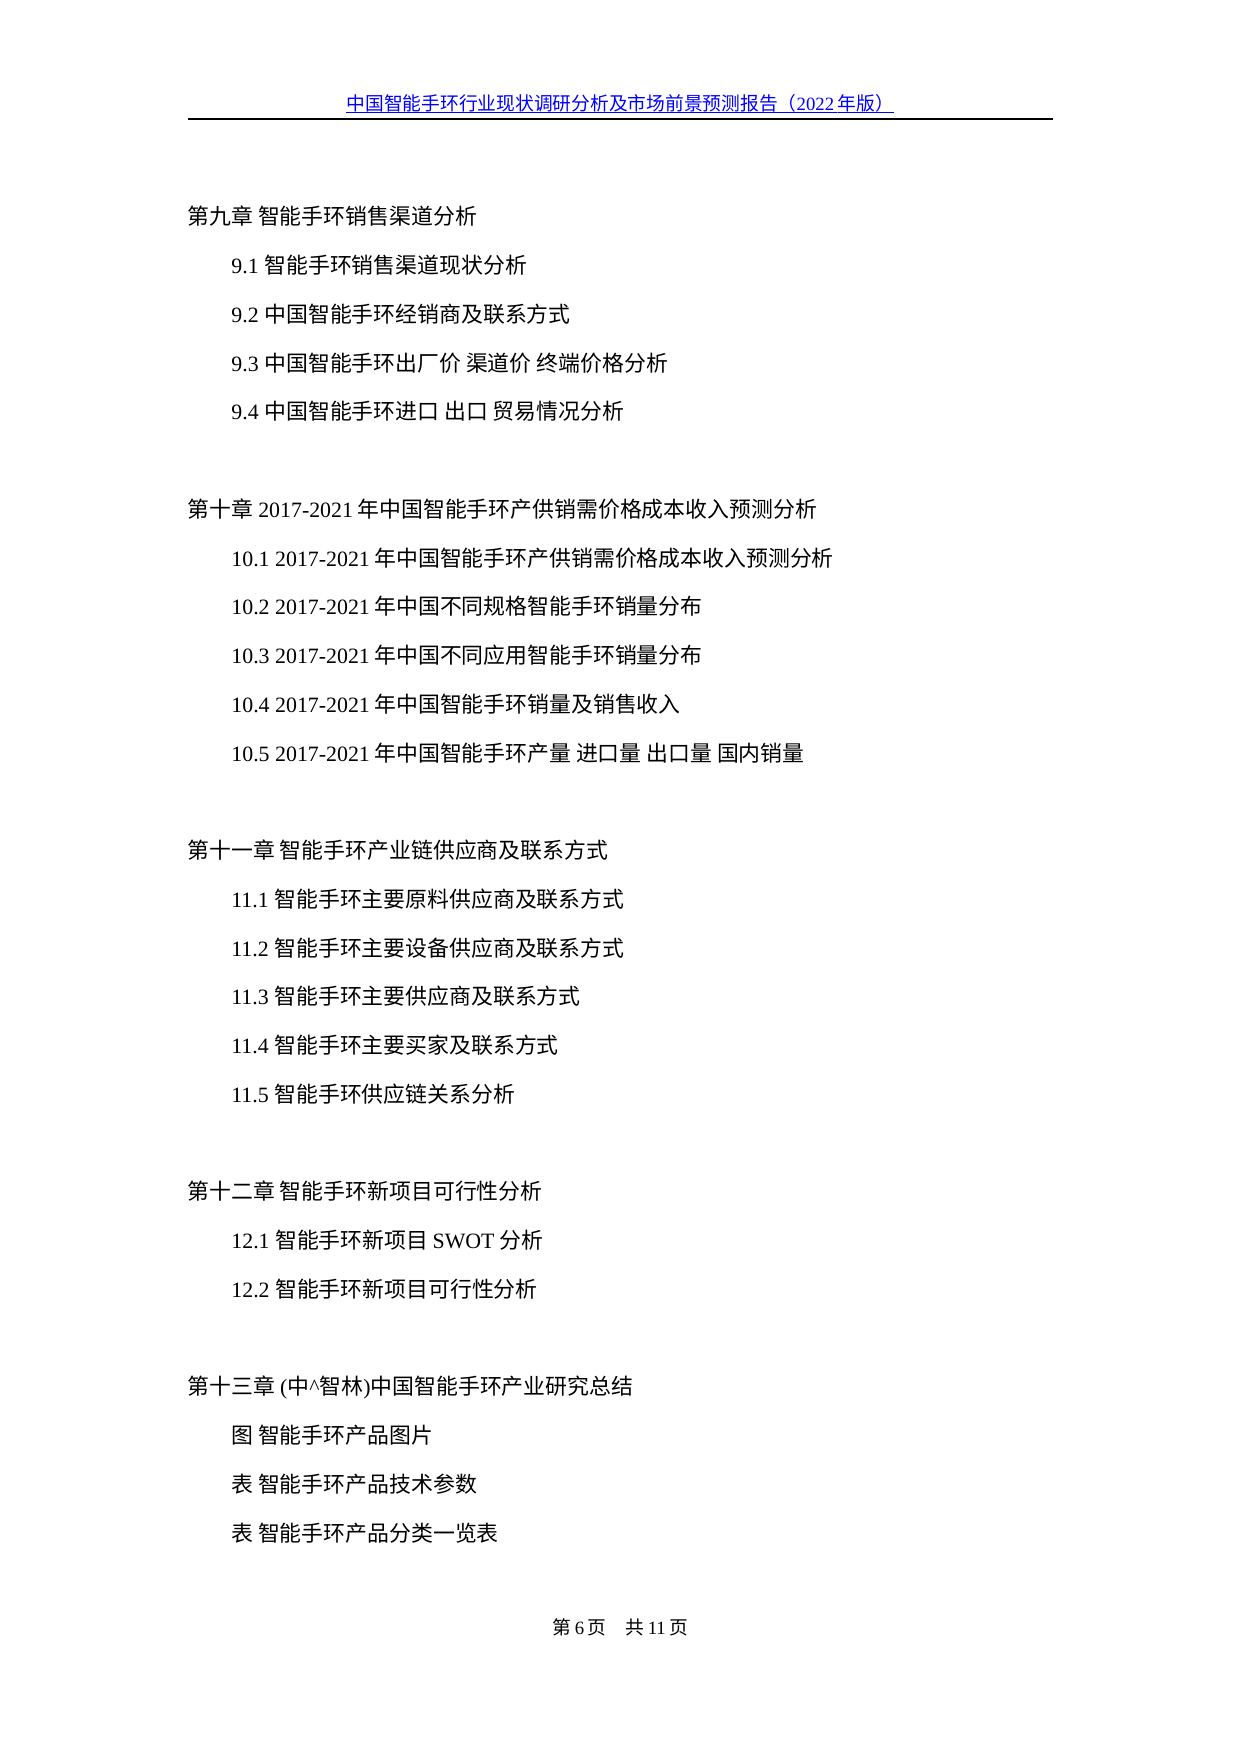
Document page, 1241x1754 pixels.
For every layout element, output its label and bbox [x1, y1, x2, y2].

text [187, 150, 1053, 1548]
